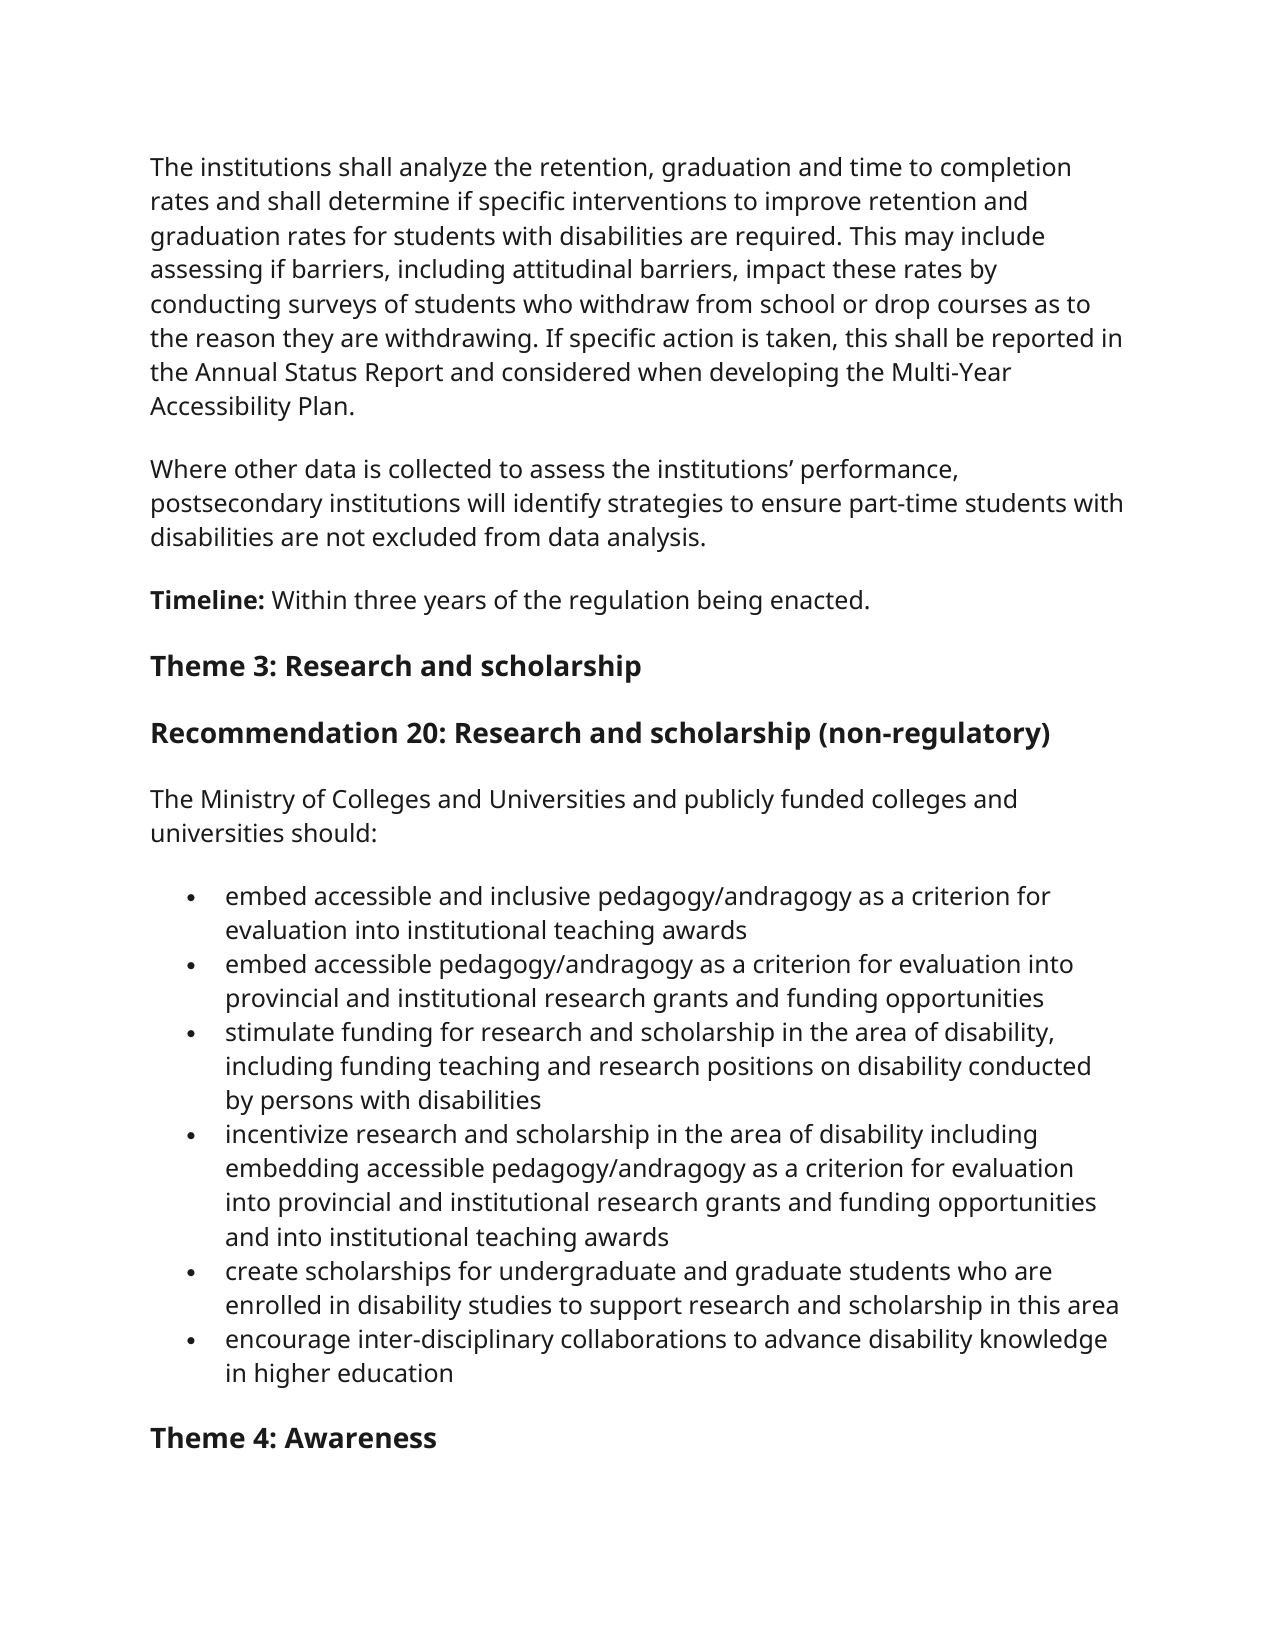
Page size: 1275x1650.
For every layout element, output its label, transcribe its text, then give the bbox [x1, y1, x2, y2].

text Where other data is collected to assess the institutions’ performance, postsecondary institutions will identify strategies to ensure part-time students with disabilities are not excluded from data analysis. [150, 452, 1125, 554]
text Theme 4: Awareness [150, 1419, 1125, 1457]
text The Ministry of Colleges and Universities and publicly funded colleges and universities should: [150, 781, 1125, 849]
text The institutions shall analyze the retention, graduation and time to completion rates and shall determine if specific interventions to improve retention and graduation rates for students with disabilities are required. This may include assessing if barriers, including attitudinal barriers, impact these rates by conducting surveys of students who withdraw from school or drop courses as to the reason they are withdrawing. If specific action is taken, this shall be reported in the Annual Status Report and considered when developing the Multi-Year Accessibility Plan. [150, 150, 1125, 422]
list create scholarships for undergraduate and graduate students who are enrolled in disability studies to support research and scholarship in this area [187, 1253, 1125, 1321]
text Recommendation 20: Research and scholarship (non-regulatory) [150, 714, 1125, 752]
text Theme 3: Research and scholarship [150, 646, 1125, 684]
list embed accessible and inclusive pedagogy/andragogy as a criterion for evaluation into institutional teaching awards [187, 878, 1125, 947]
list incentivize research and scholarship in the area of disability including embedding accessible pedagogy/andragogy as a criterion for evaluation into provincial and institutional research grants and funding opportunities and into institutional teaching awards [187, 1117, 1125, 1253]
list stimulate funding for research and scholarship in the area of disability, including funding teaching and research positions on disability conducted by persons with disabilities [187, 1015, 1125, 1117]
list encourage inter-disciplinary collaborations to advance disability knowledge in higher education [187, 1321, 1125, 1389]
list embed accessible pedagogy/andragogy as a criterion for evaluation into provincial and institutional research grants and funding opportunities [187, 947, 1125, 1015]
text Timeline: Within three years of the regulation being enacted. [150, 583, 1125, 617]
